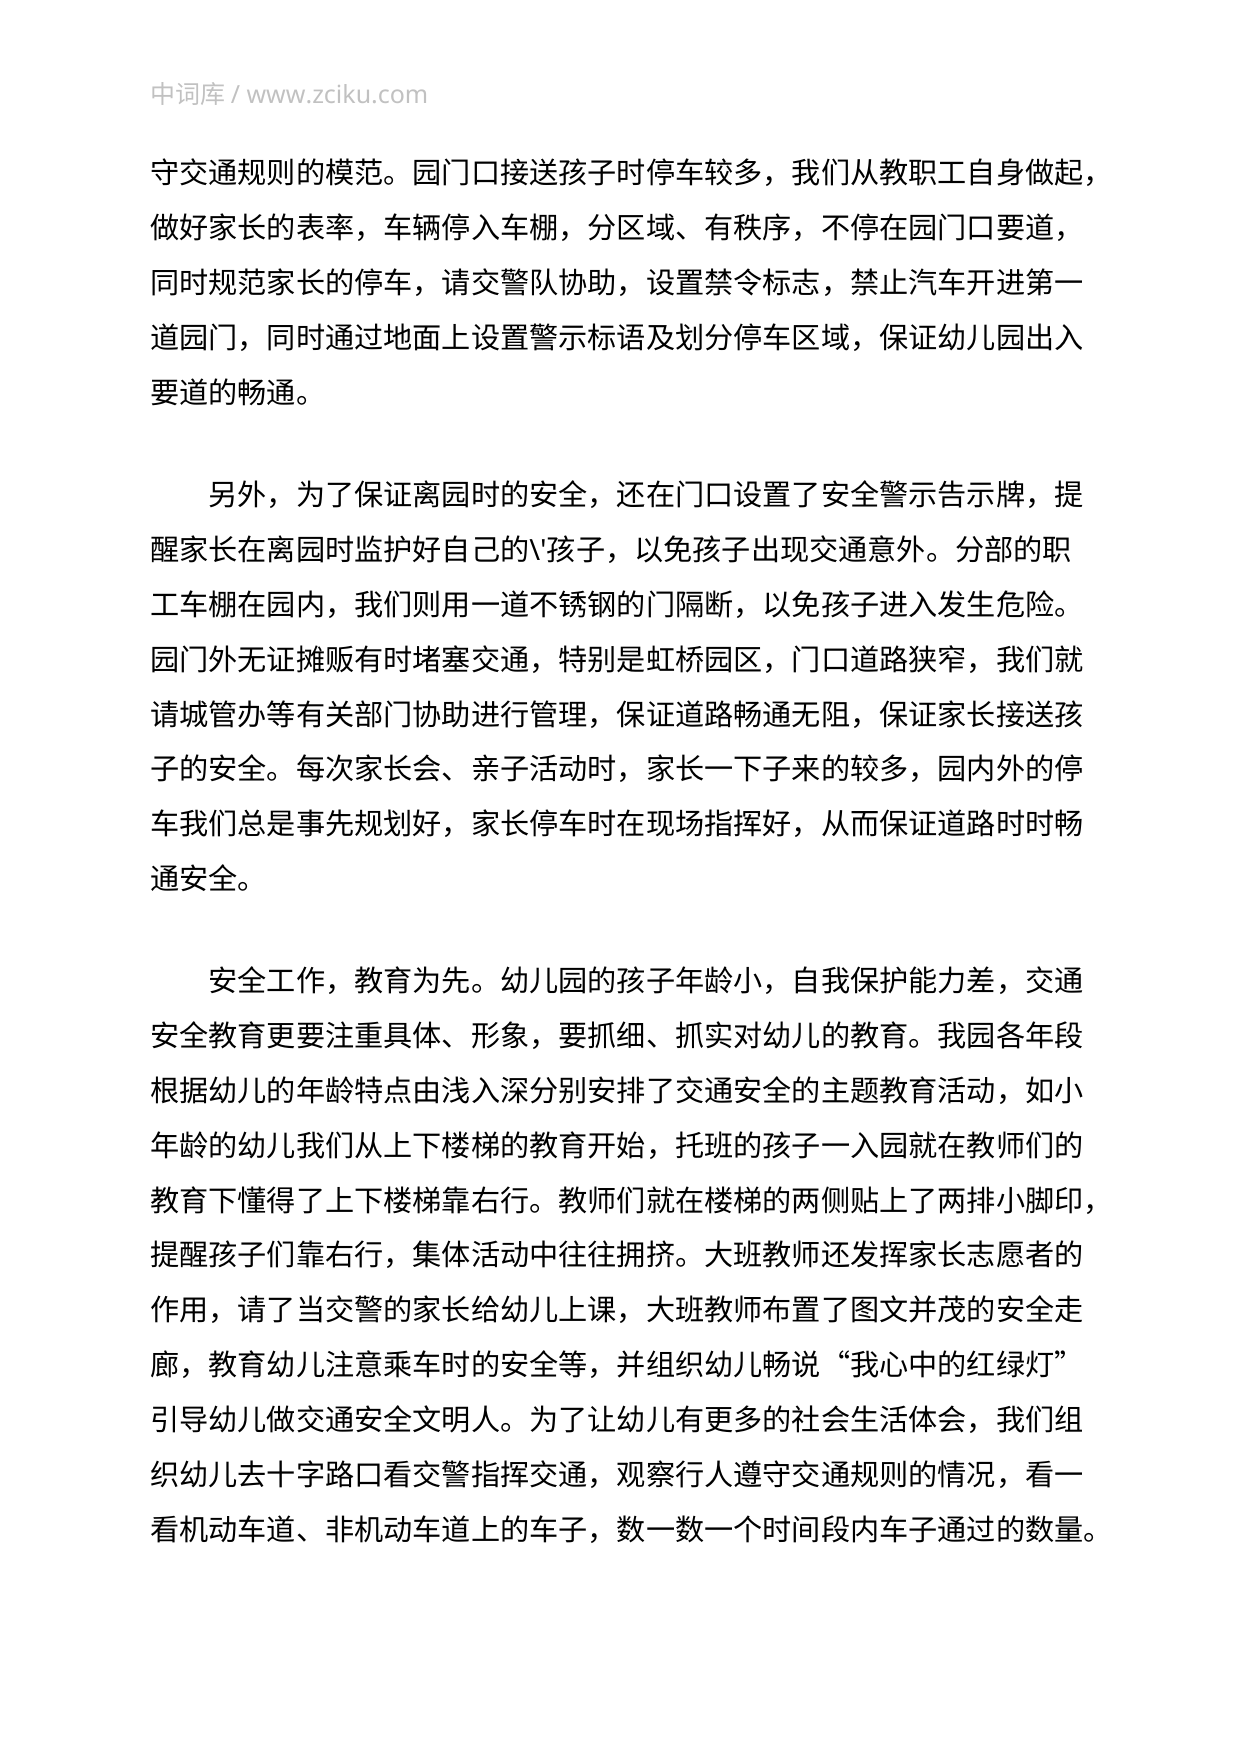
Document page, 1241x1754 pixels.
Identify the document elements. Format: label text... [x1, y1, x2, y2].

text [150, 150, 1090, 412]
text 安全工作，教育为先。幼儿园的孩子年龄小，自我保护能力差，交通安全教育更要注重具体、形象，要抓细、抓实对幼儿的教育。我园各年段根据幼儿的年龄特点由浅入深分别安排了交通安全的主题教育活动，如小年龄的幼儿我们从上下楼梯的教育开始，托班的孩子一入园就在教师们的教育下懂得了上下楼梯靠右行。教师们就在楼梯的两侧贴上了两排小脚印，提醒孩子们靠右行，集体活动中往往拥挤。大班教师还发挥家长志愿者的作用，请了当交警的家长给幼儿上课，大班教师布置了图文并茂的安全走廊，教育幼儿注意乘车时的安全等，并组织幼儿畅说“我心中的红绿灯”引导幼儿做交通安全文明人。为了让幼儿有更多的社会生活体会，我们组织幼儿去十字路口看交警指挥交通，观察行人遵守交通规则的情况，看一看机动车道、非机动车道上的车子，数一数一个时间段内车子通过的数量。 [150, 957, 1090, 1549]
text 另外，为了保证离园时的安全，还在门口设置了安全警示告示牌，提醒家长在离园时监护好自己的\'孩子，以免孩子出现交通意外。分部的职工车棚在园内，我们则用一道不锈钢的门隔断，以免孩子进入发生危险。园门外无证摊贩有时堵塞交通，特别是虹桥园区，门口道路狭窄，我们就请城管办等有关部门协助进行管理，保证道路畅通无阻，保证家长接送孩子的安全。每次家长会、亲子活动时，家长一下子来的较多，园内外的停车我们总是事先规划好，家长停车时在现场指挥好，从而保证道路时时畅通安全。 [150, 471, 1090, 898]
